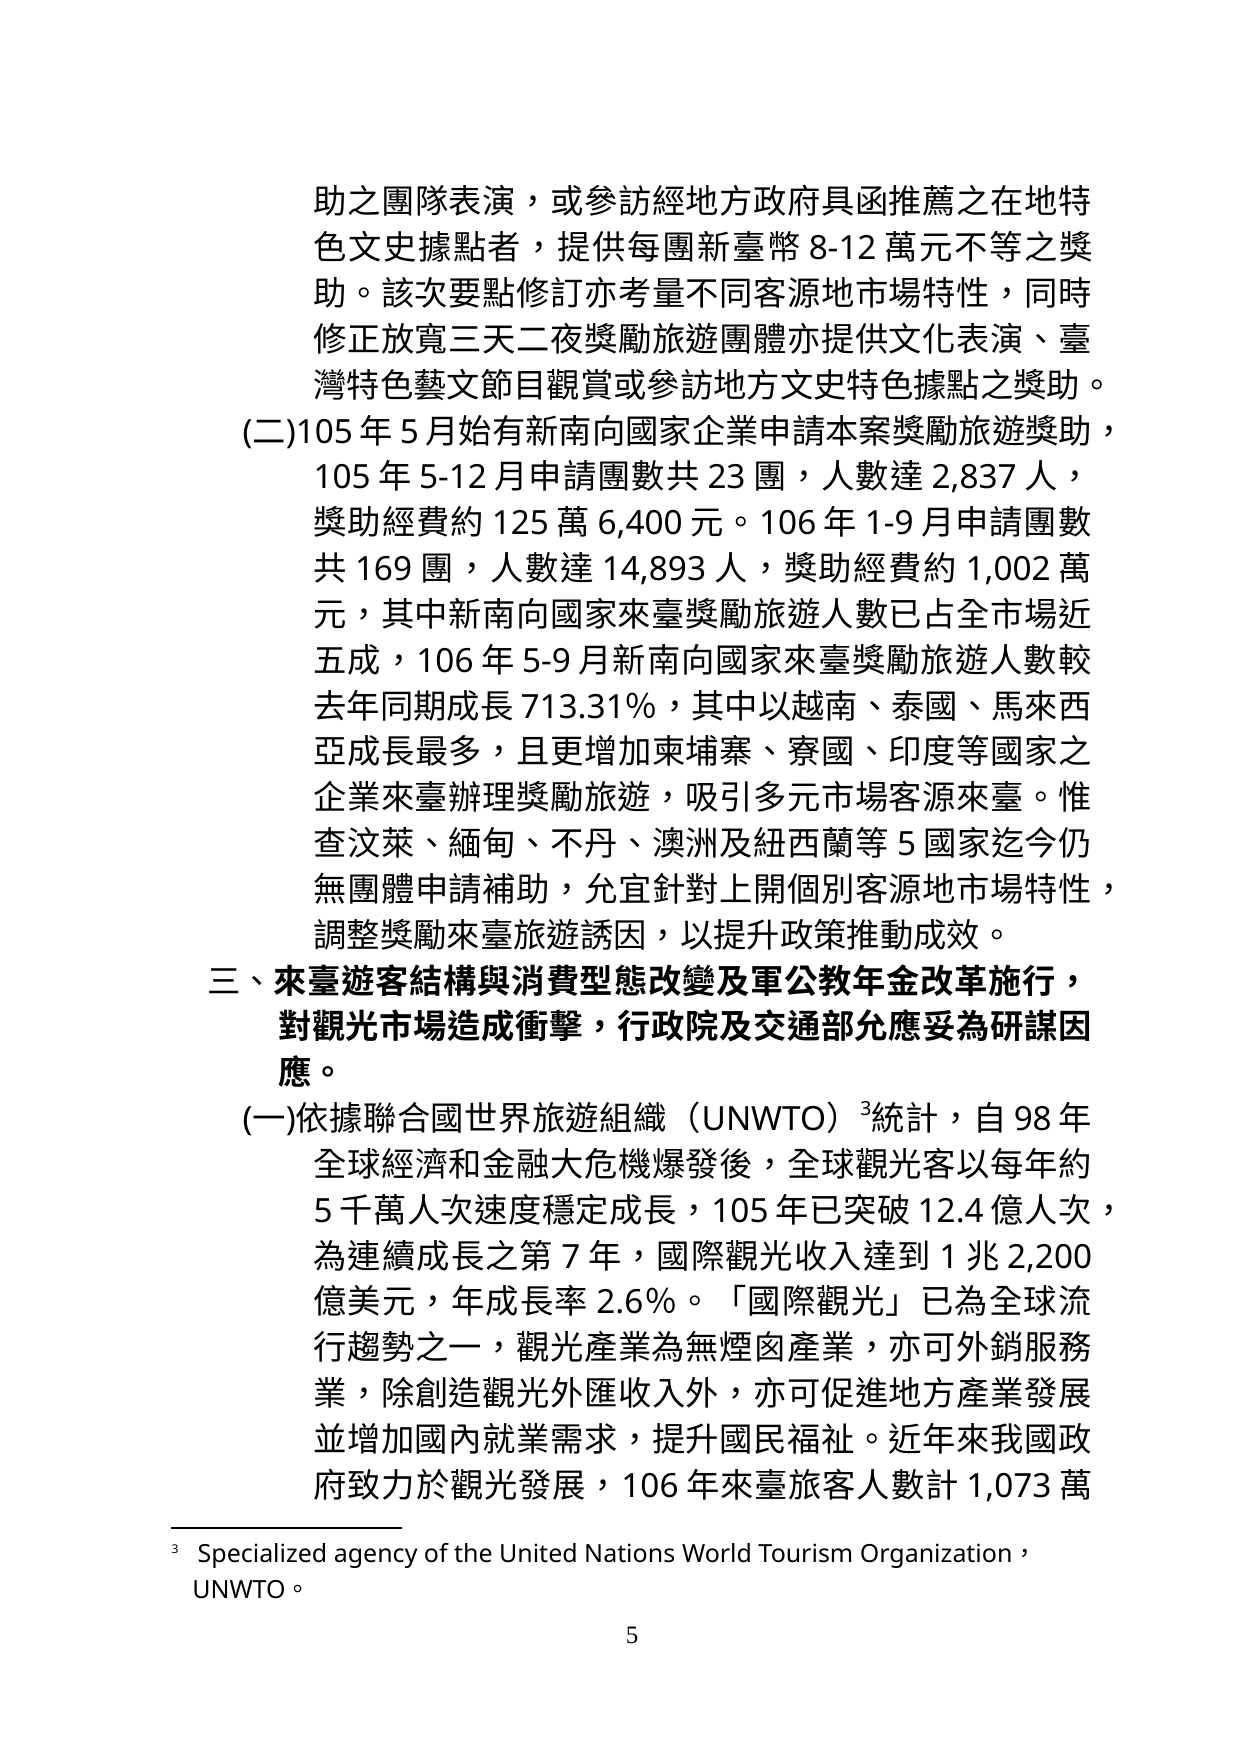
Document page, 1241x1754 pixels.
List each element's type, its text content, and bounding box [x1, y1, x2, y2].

subtitle 來臺遊客結構與消費型態改變及軍公教年金改革施行，對觀光市場造成衝擊，行政院及交通部允應妥為研謀因應。 [207, 956, 1092, 1094]
subtitle 105年5月始有新南向國家企業申請本案獎勵旅遊獎助，105年5-12月申請團數共23團，人數達2,837人，獎助經費約125萬6,400元。106年1-9月申請團數共169團，人數達14,893人，獎助經費約1,002萬元，其中新南向國家來臺獎勵旅遊人數已占全市場近五成，106年5-9月新南向國家來臺獎勵旅遊人數較去年同期成長713.31％，其中以越南、泰國、馬來西亞成長最多，且更增加柬埔寨、寮國、印度等國家之企業來臺辦理獎勵旅遊，吸引多元市場客源來臺。惟查汶萊、緬甸、不丹、澳洲及紐西蘭等5國家迄今仍無團體申請補助，允宜針對上開個別客源地市場特性，調整獎勵來臺旅遊誘因，以提升政策推動成效。 [242, 406, 1092, 956]
